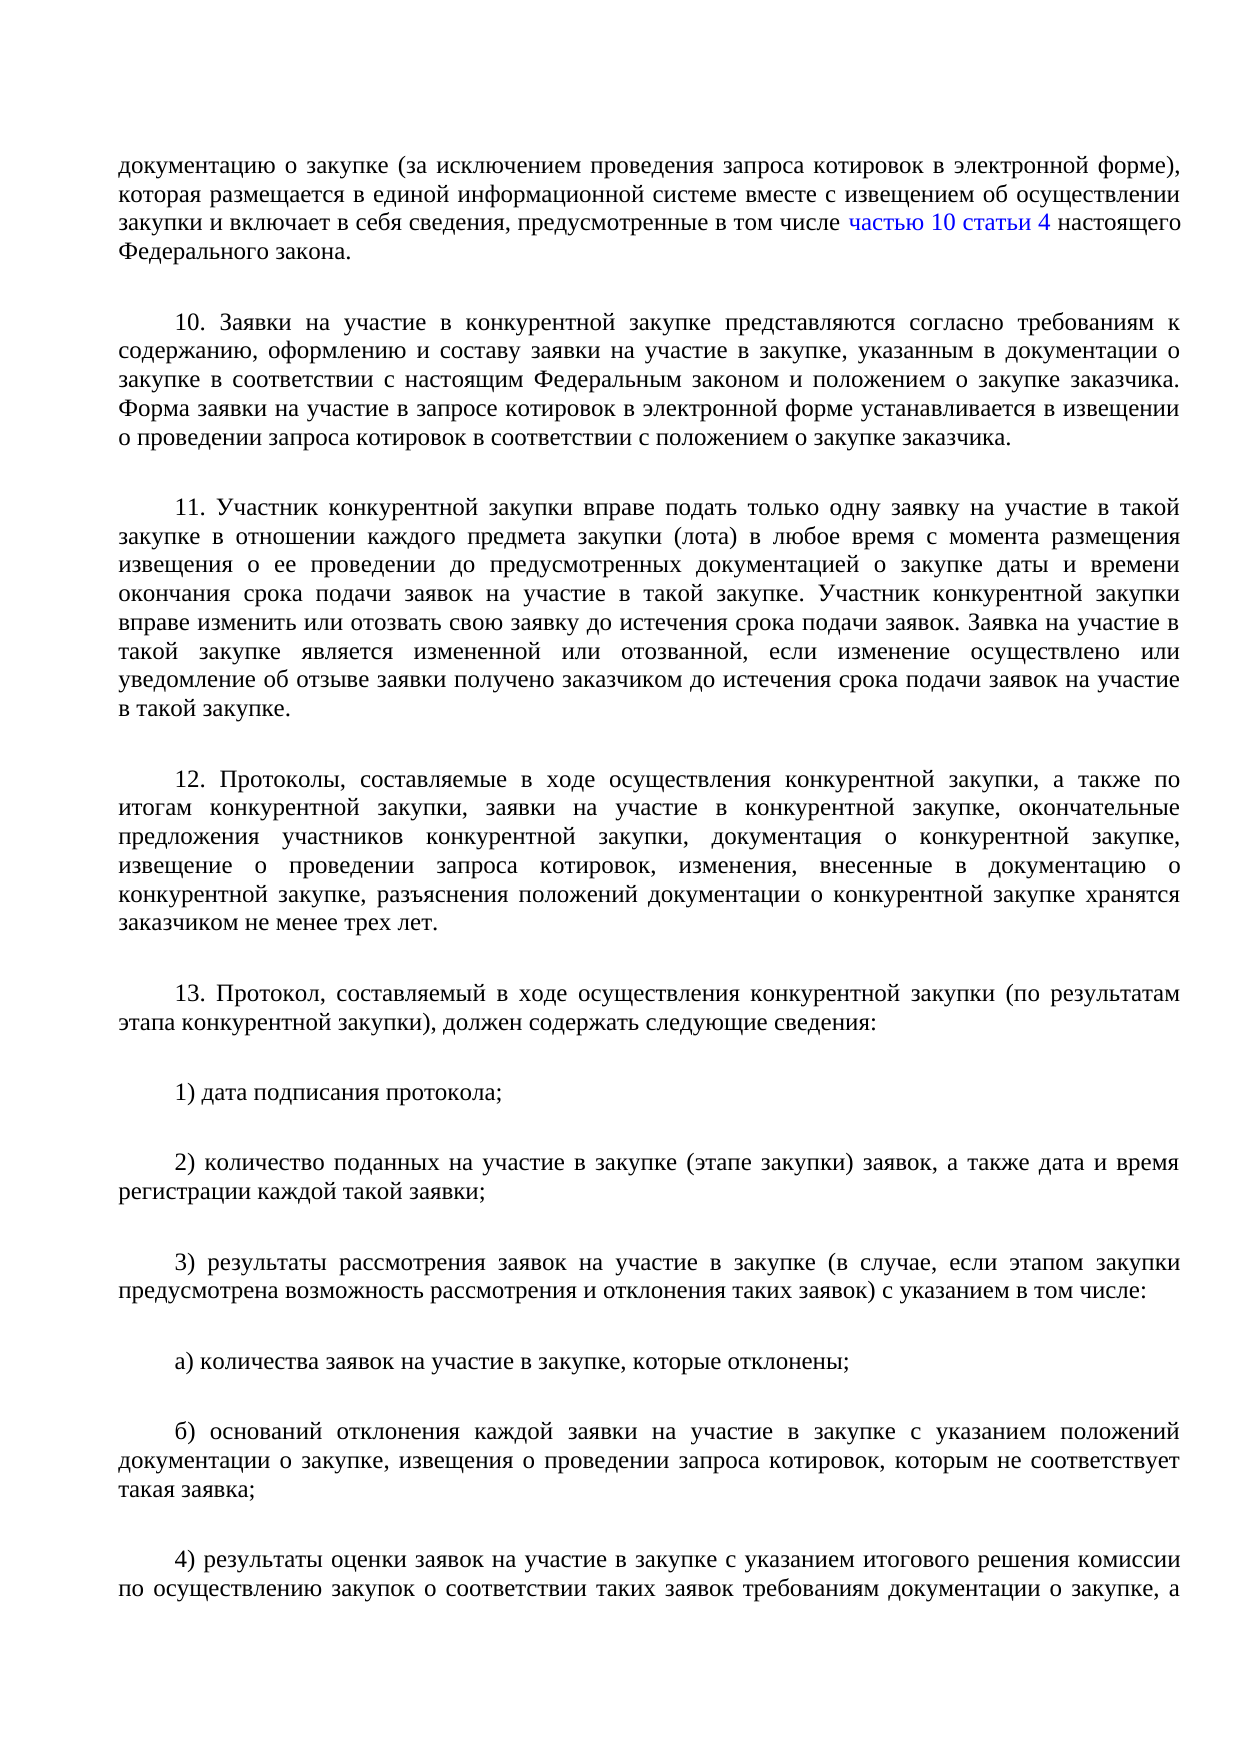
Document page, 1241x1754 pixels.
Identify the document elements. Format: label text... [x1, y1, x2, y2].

text 1) дата подписания протокола; [118, 1077, 1181, 1106]
text а) количества заявок на участие в закупке, которые отклонены; [118, 1346, 1181, 1374]
text б) оснований отклонения каждой заявки на участие в закупке с указанием положений документации о закупке, извещения о проведении запроса котировок, которым не соответствует такая заявка; [118, 1416, 1181, 1502]
text 10. Заявки на участие в конкурентной закупке представляются согласно требованиям к содержанию, оформлению и составу заявки на участие в закупке, указанным в документации о закупке в соответствии с настоящим Федеральным законом и положением о закупке заказчика. Форма заявки на участие в запросе котировок в электронной форме устанавливается в извещении о проведении запроса котировок в соответствии с положением о закупке заказчика. [118, 307, 1181, 450]
text 13. Протокол, составляемый в ходе осуществления конкурентной закупки (по результатам этапа конкурентной закупки), должен содержать следующие сведения: [118, 978, 1181, 1035]
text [118, 1544, 1181, 1602]
text 11. Участник конкурентной закупки вправе подать только одну заявку на участие в такой закупке в отношении каждого предмета закупки (лота) в любое время с момента размещения извещения о ее проведении до предусмотренных документацией о закупке даты и времени окончания срока подачи заявок на участие в такой закупке. Участник конкурентной закупки вправе изменить или отозвать свою заявку до истечения срока подачи заявок. Заявка на участие в такой закупке является измененной или отозванной, если изменение осуществлено или уведомление об отзыве заявки получено заказчиком до истечения срока подачи заявок на участие в такой закупке. [118, 492, 1181, 722]
text 3) результаты рассмотрения заявок на участие в закупке (в случае, если этапом закупки предусмотрена возможность рассмотрения и отклонения таких заявок) с указанием в том числе: [118, 1247, 1181, 1304]
text 12. Протоколы, составляемые в ходе осуществления конкурентной закупки, а также по итогам конкурентной закупки, заявки на участие в конкурентной закупке, окончательные предложения участников конкурентной закупки, документация о конкурентной закупке, извещение о проведении запроса котировок, изменения, внесенные в документацию о конкурентной закупке, разъяснения положений документации о конкурентной закупке хранятся заказчиком не менее трех лет. [118, 764, 1181, 936]
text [118, 150, 1181, 265]
text 2) количество поданных на участие в закупке (этапе закупки) заявок, а также дата и время регистрации каждой такой заявки; [118, 1147, 1181, 1205]
